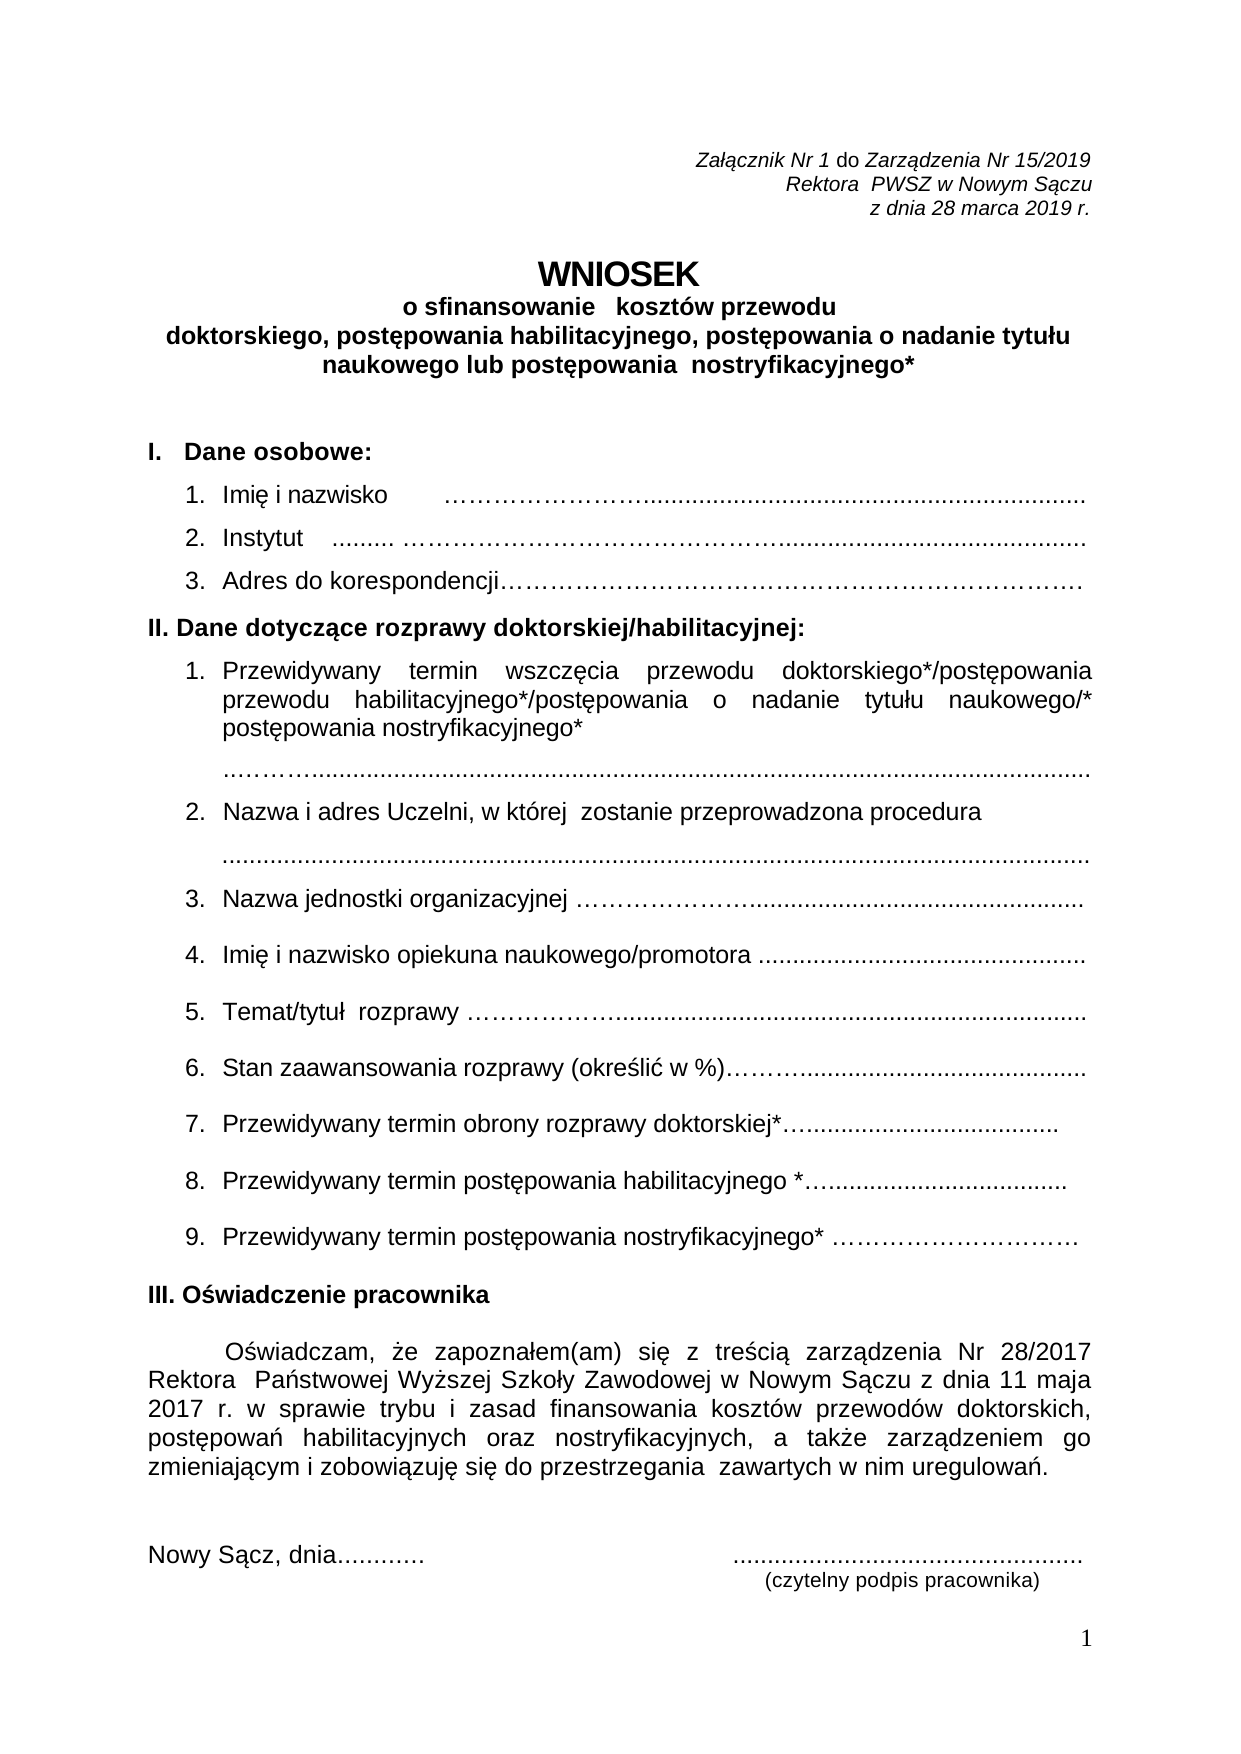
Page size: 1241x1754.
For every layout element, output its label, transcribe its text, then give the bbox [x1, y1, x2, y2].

text Oświadczam, że zapoznałem(am) się z treścią zarządzenia Nr 28/2017 Rektora Państwowej Wyższej Szkoły Zawodowej w Nowym Sączu z dnia 11 maja 2017 r. w sprawie trybu i zasad finansowania kosztów przewodów doktorskich, postępowań habilitacyjnych oraz nostryfikacyjnych, a także zarządzeniem go zmieniającym i zobowiązuję się do przestrzegania zawartych w nim uregulowań. [148, 1337, 1093, 1481]
text I. Dane osobowe: [148, 437, 1093, 466]
list Adres do korespondencji……………………………………………………………. [185, 566, 1093, 595]
list Imię i nazwisko ……………………................................................................ [185, 480, 1093, 509]
list Nazwa jednostki organizacyjnej …………………................................................. [185, 883, 1093, 912]
text WNIOSEK [148, 263, 1091, 292]
list Temat/tytuł rozprawy ………………..................................................................... [185, 996, 1093, 1025]
list Stan zaawansowania rozprawy (określić w %)……….......................................... [185, 1053, 1093, 1082]
text ..……….................................................................................................................. [223, 754, 1093, 783]
text ............................................................................................................................... [221, 840, 1093, 869]
list Imię i nazwisko opiekuna naukowego/promotora ................................................ [185, 940, 1093, 969]
text Nowy Sącz, dnia [148, 1539, 1093, 1568]
text II. Dane dotyczące rozprawy doktorskiej/habilitacyjnej: [148, 613, 1093, 642]
list Instytut ......... ………………………………………............................................ [185, 523, 1093, 552]
list Przewidywany termin postępowania nostryfikacyjnego* ………………………… [185, 1222, 1093, 1251]
text III. Oświadczenie pracownika [148, 1280, 757, 1309]
text (czytelny podpis pracownika) [764, 1568, 1093, 1592]
text Załącznik Nr 1 do Zarządzenia Nr 15/2019 [148, 148, 1093, 172]
text doktorskiego, postępowania habilitacyjnego, postępowania o nadanie tytułu naukowego lub postępowania nostryfikacyjnego* [148, 321, 1089, 379]
list Przewidywany termin obrony rozprawy doktorskiej*…..................................... [185, 1109, 1093, 1138]
list Przewidywany termin postępowania habilitacyjnego *…................................... [185, 1166, 1093, 1194]
list Przewidywany termin wszczęcia przewodu doktorskiego*/postępowania przewodu habilitacyjnego*/postępowania o nadanie tytułu naukowego/* postępowania nostryfikacyjnego* [185, 656, 1093, 742]
text z dnia 28 marca 2019 r. [148, 196, 1093, 219]
text Rektora PWSZ w Nowym Sączu [148, 172, 1093, 196]
list Nazwa i adres Uczelni, w której zostanie przeprowadzona procedura [185, 797, 1093, 826]
text o sfinansowanie kosztów przewodu [148, 293, 1091, 321]
